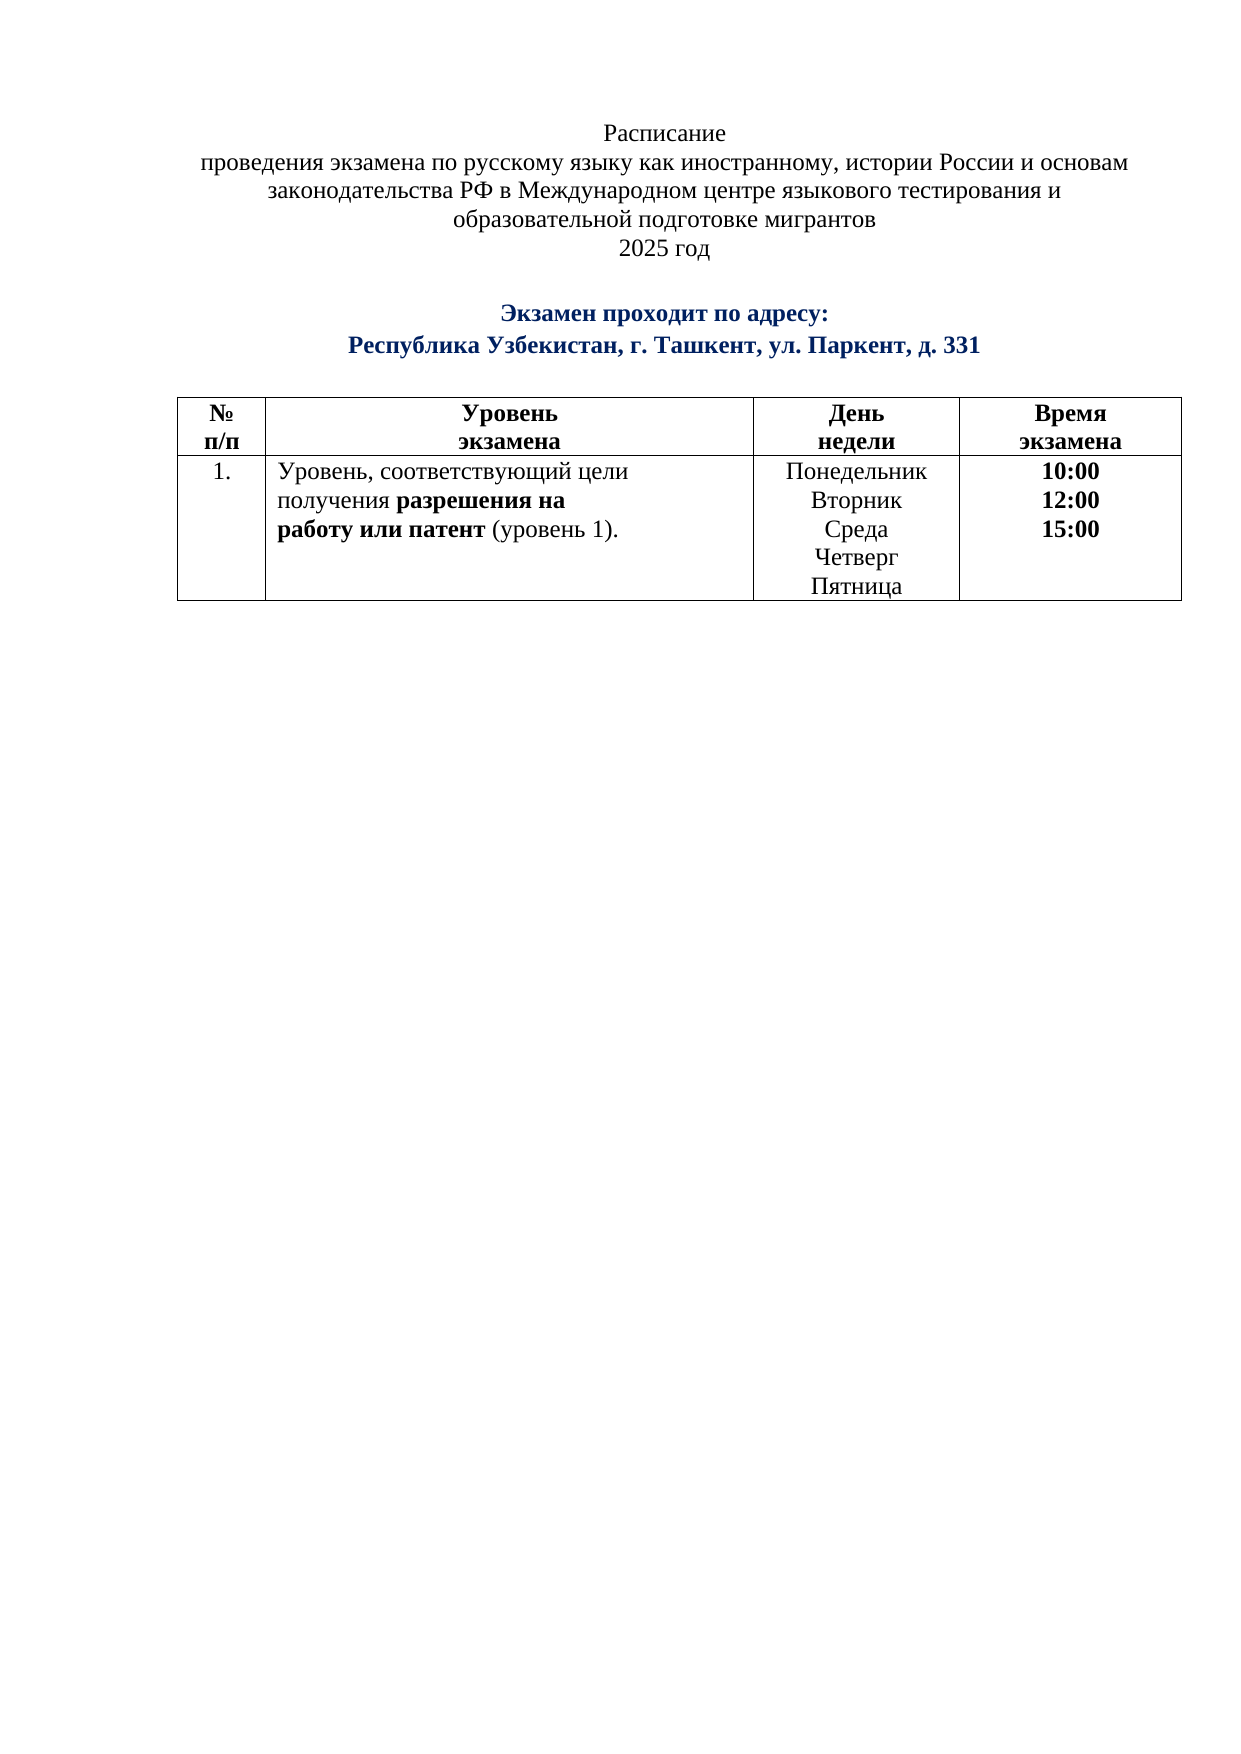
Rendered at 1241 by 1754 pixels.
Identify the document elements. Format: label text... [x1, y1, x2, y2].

table_header № п/п [178, 398, 265, 455]
table_cell 1. [178, 456, 265, 600]
text проведения экзамена по русскому языку как иностранному, истории России и основам законодательства РФ в Международном центре языкового тестирования и образовательной подготовке мигрантов [177, 147, 1152, 233]
text Республика Узбекистан, г. Ташкент, ул. Паркент, д. 331 [177, 331, 1152, 359]
text Экзамен проходит по адресу: [177, 298, 1152, 326]
table_cell Уровень, соответствующий цели получения разрешения на работу или патент (уровень 1). [266, 456, 753, 600]
table_cell Понедельник Вторник Среда Четверг Пятница [754, 456, 959, 600]
table_header Уровень экзамена [266, 398, 753, 455]
table_header День недели [754, 398, 959, 455]
text Расписание [177, 118, 1152, 147]
table_header Время экзамена [960, 398, 1181, 455]
table_cell 10:00 12:00 15:00 [960, 456, 1181, 600]
text 2025 год [177, 233, 1152, 262]
